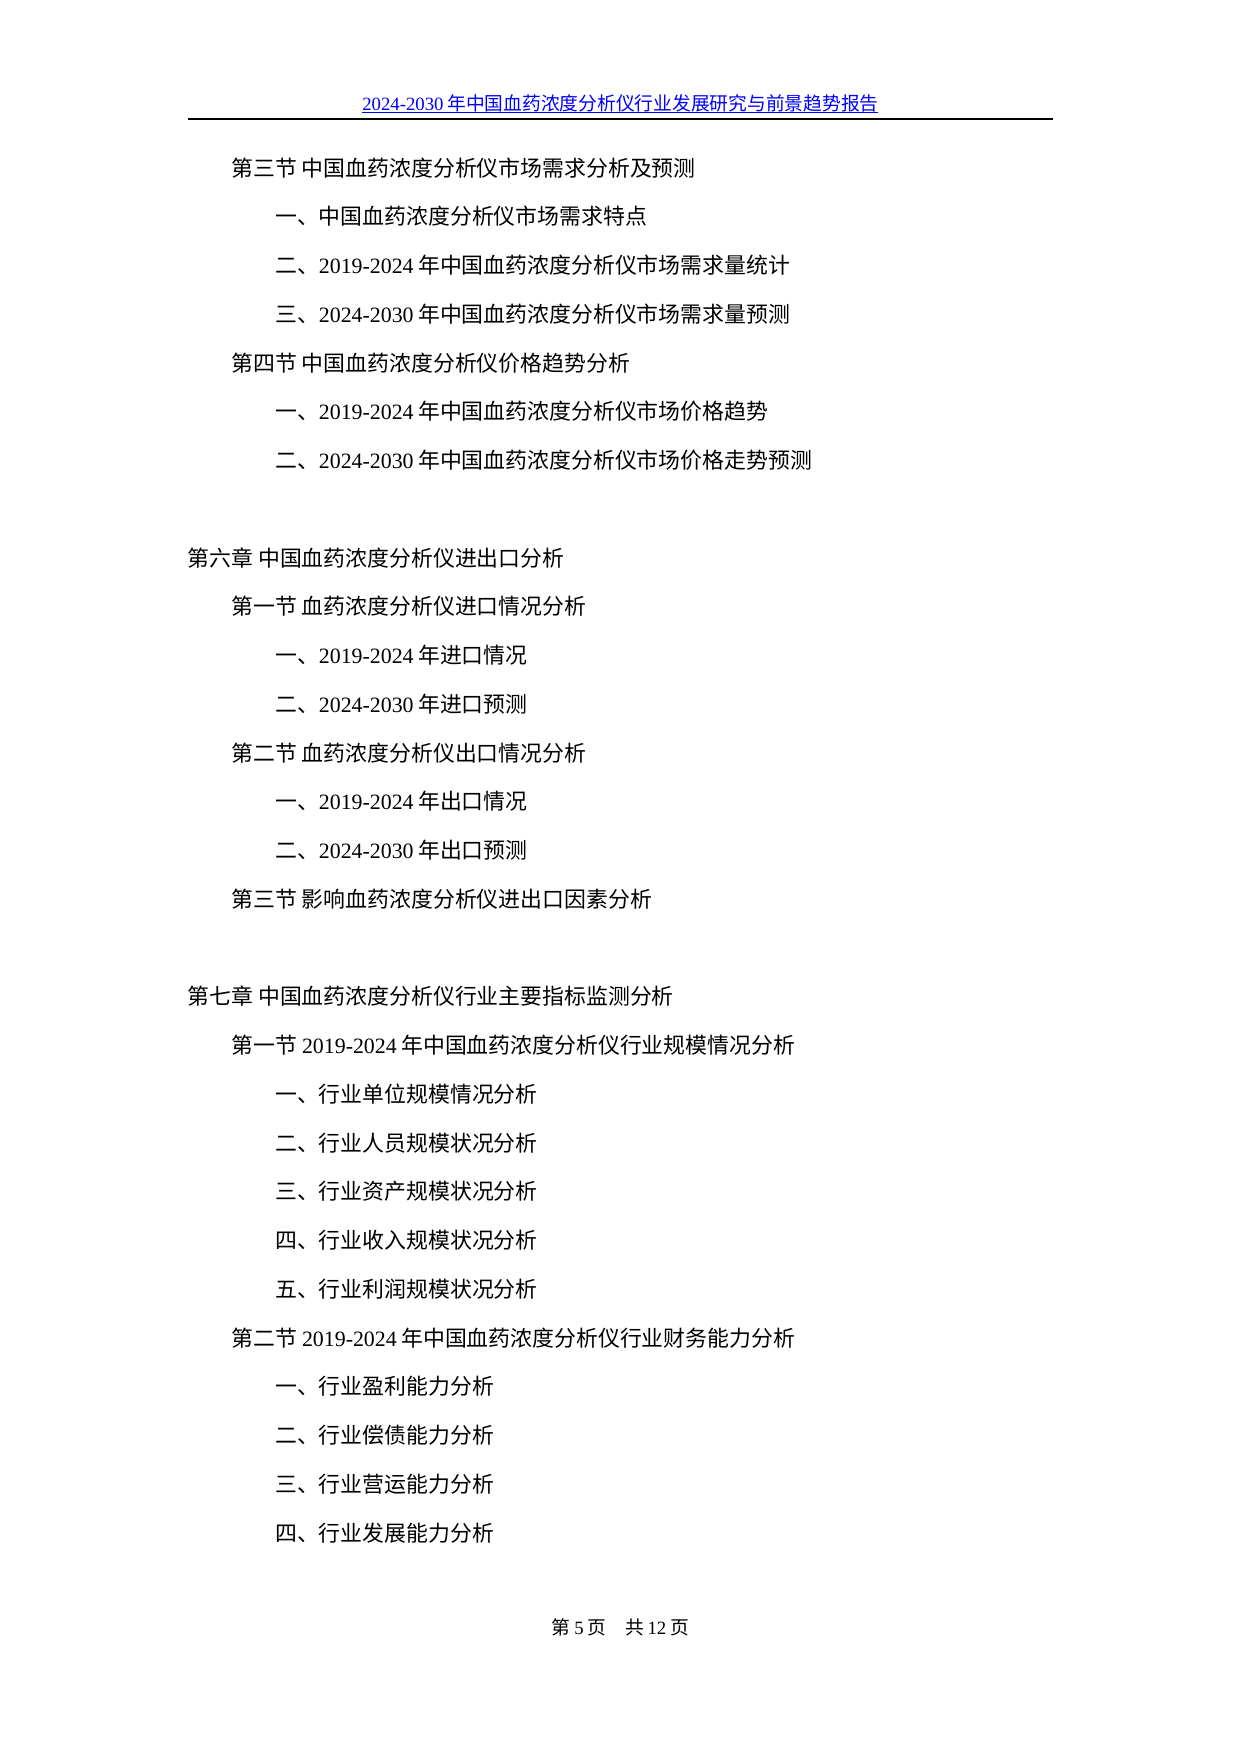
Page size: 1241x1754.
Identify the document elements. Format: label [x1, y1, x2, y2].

text [187, 150, 1053, 1548]
